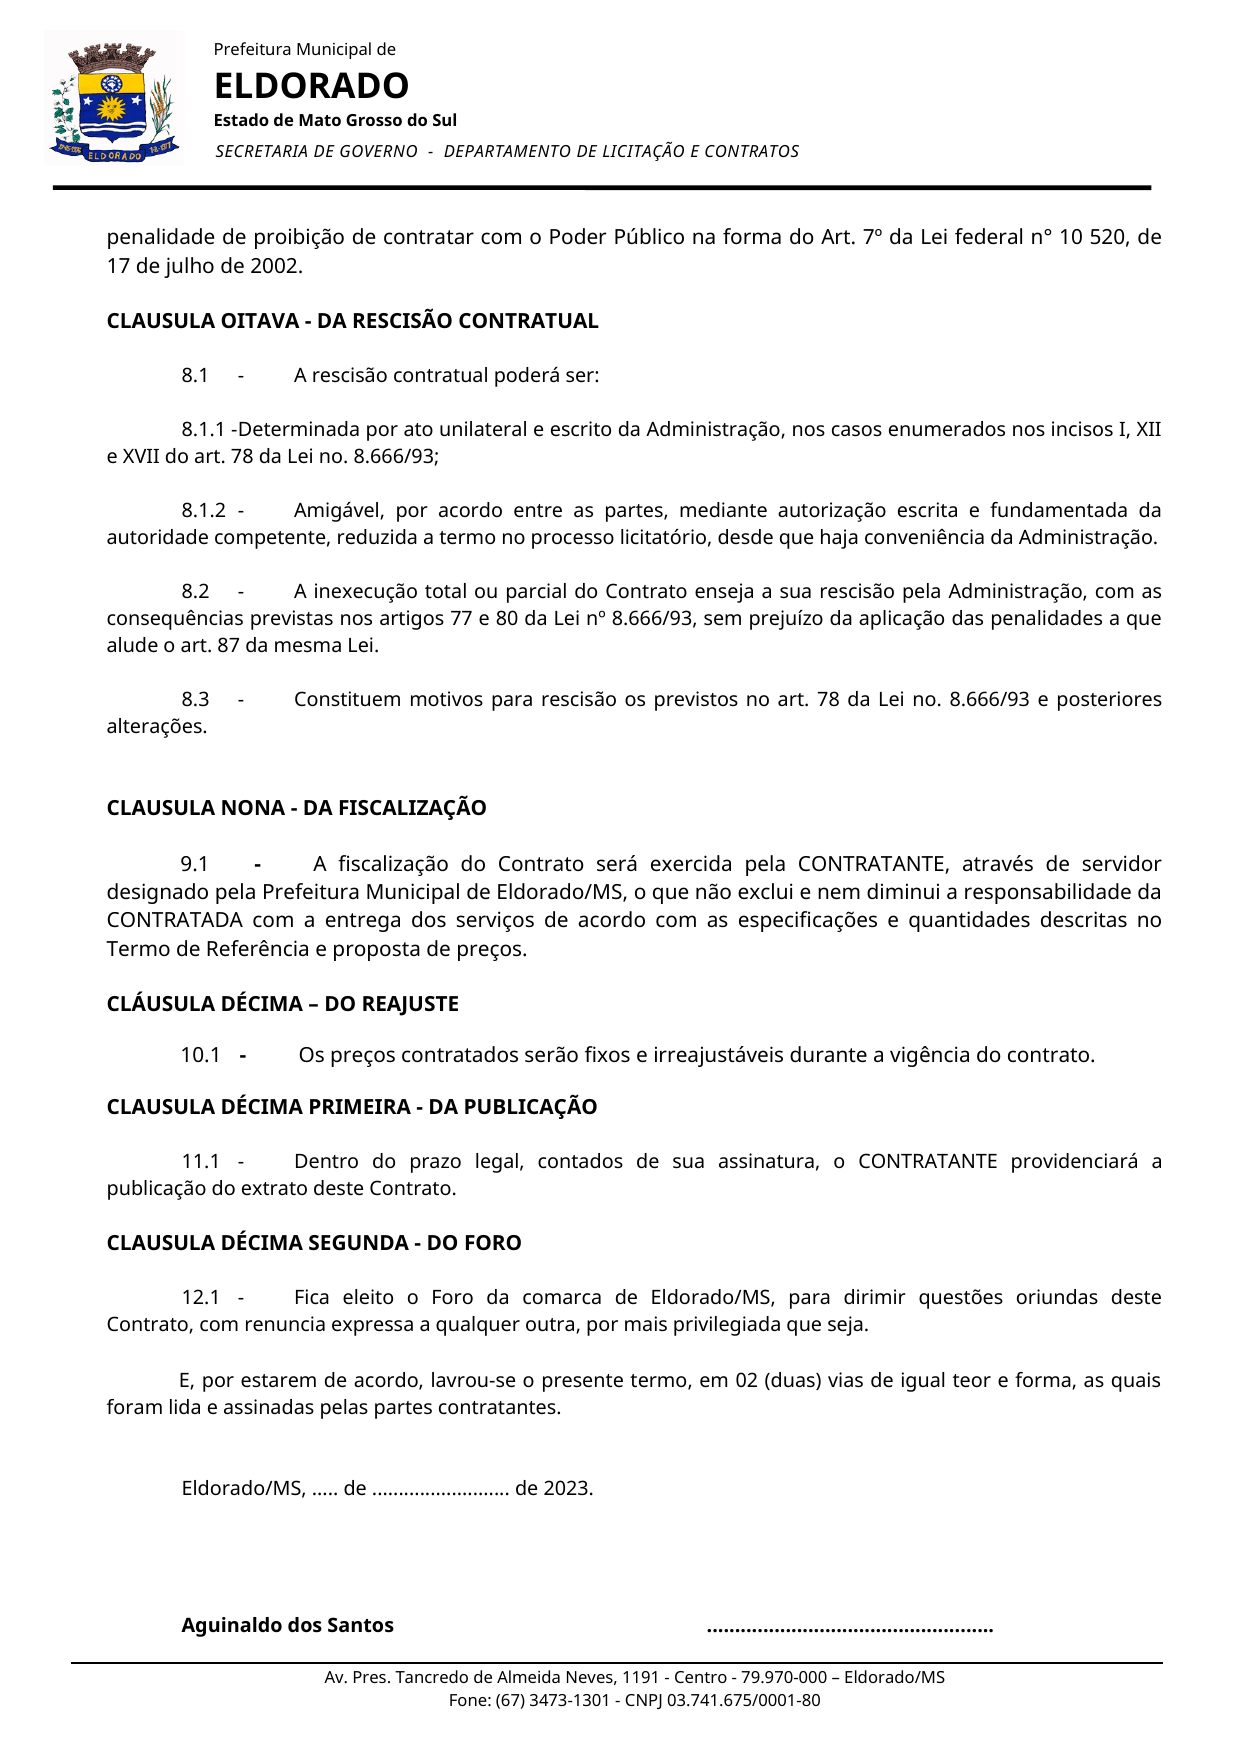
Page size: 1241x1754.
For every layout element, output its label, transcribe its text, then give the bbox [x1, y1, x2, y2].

picture [43, 30, 184, 165]
text 8.1.1 - Determinada por ato unilateral e escrito da Administração, nos casos enumerados nos incisos I, XII e XVII do art. 78 da Lei no. 8.666/93; [106, 416, 1163, 469]
text CLÁUSULA DÉCIMA – DO REAJUSTE [106, 989, 1163, 1018]
text 12.1 - Fica eleito o Foro da comarca de Eldorado/MS, para dirimir questões oriundas deste Contrato, com renuncia expressa a qualquer outra, por mais privilegiada que seja. [106, 1283, 1163, 1337]
text CLAUSULA DÉCIMA SEGUNDA - DO FORO [106, 1228, 1163, 1257]
text Eldorado/MS, ..... de .......................... de 2023. [106, 1474, 1163, 1501]
text 8.1.2 - Amigável, por acordo entre as partes, mediante autorização escrita e fundamentada da autoridade competente, reduzida a termo no processo licitatório, desde que haja conveniência da Administração. [106, 497, 1163, 551]
text 8.2 - A inexecução total ou parcial do Contrato enseja a sua rescisão pela Administração, com as consequências previstas nos artigos 77 e 80 da Lei nº 8.666/93, sem prejuízo da aplicação das penalidades a que alude o art. 87 da mesma Lei. [106, 577, 1163, 658]
text 8.3 - Constituem motivos para rescisão os previstos no art. 78 da Lei no. 8.666/93 e posteriores alterações. [106, 685, 1163, 739]
text CLAUSULA OITAVA - DA RESCISÃO CONTRATUAL [106, 306, 1163, 335]
text Aguinaldo dos Santos ................................................... [106, 1611, 1163, 1638]
text 10.1 - Os preços contratados serão fixos e irreajustáveis durante a vigência do contrato. [106, 1041, 1163, 1069]
text 11.1 - Dentro do prazo legal, contados de sua assinatura, o CONTRATANTE providenciará a publicação do extrato deste Contrato. [106, 1147, 1163, 1201]
text CLAUSULA NONA - DA FISCALIZAÇÃO [106, 793, 1163, 822]
text 8.1 - A rescisão contratual poderá ser: [106, 362, 1163, 389]
text 9.1 - A fiscalização do Contrato será exercida pela CONTRATANTE, através de servidor designado pela Prefeitura Municipal de Eldorado/MS, o que não exclui e nem diminui a responsabilidade da CONTRATADA com a entrega dos serviços de acordo com as especificações e quantidades descritas no Termo de Referência e proposta de preços. [106, 849, 1163, 962]
text E, por estarem de acordo, lavrou-se o presente termo, em 02 (duas) vias de igual teor e forma, as quais foram lida e assinadas pelas partes contratantes. [106, 1366, 1163, 1420]
text CLAUSULA DÉCIMA PRIMEIRA - DA PUBLICAÇÃO [106, 1092, 1163, 1120]
